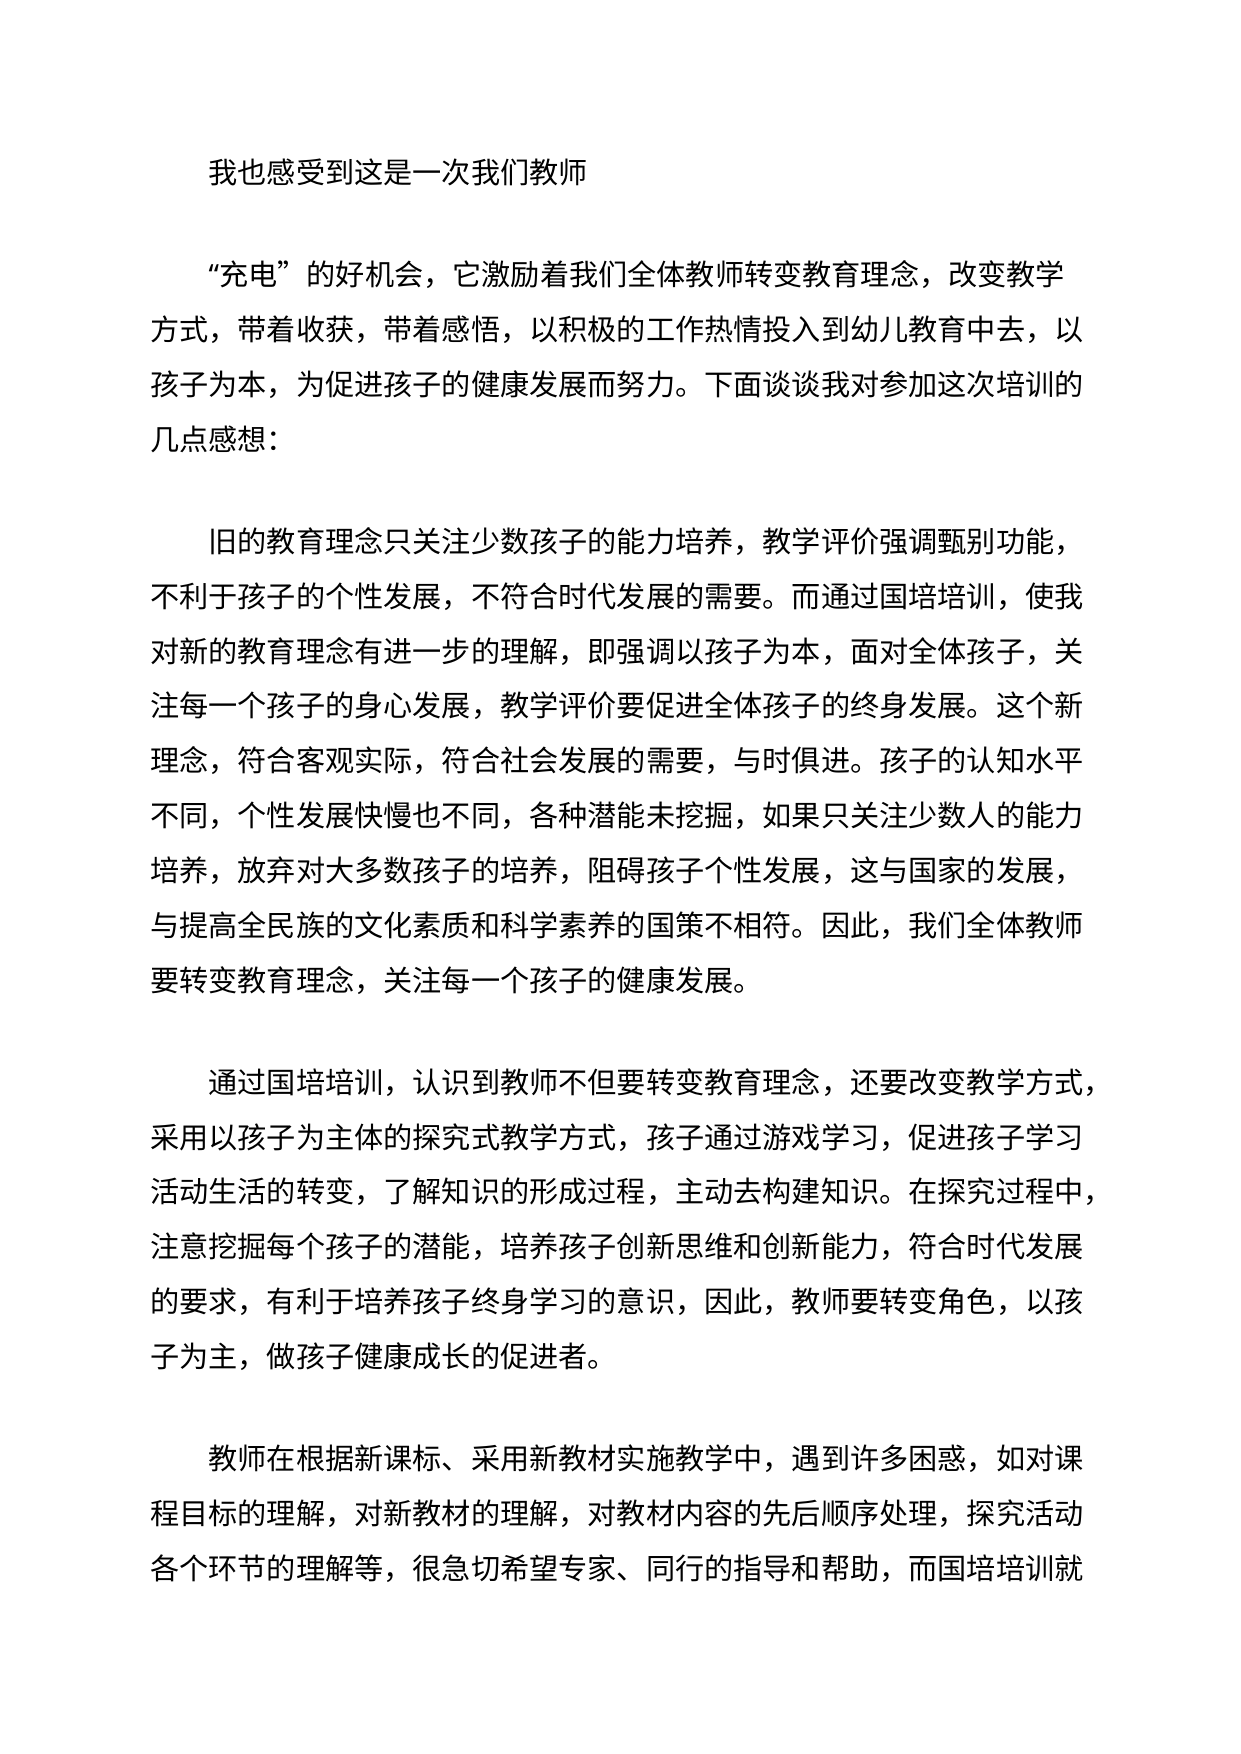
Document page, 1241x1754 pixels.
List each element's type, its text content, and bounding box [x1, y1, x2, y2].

text “充电”的好机会，它激励着我们全体教师转变教育理念，改变教学方式，带着收获，带着感悟，以积极的工作热情投入到幼儿教育中去，以孩子为本，为促进孩子的健康发展而努力。下面谈谈我对参加这次培训的几点感想： [150, 252, 1090, 459]
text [150, 1436, 1090, 1588]
text 通过国培培训，认识到教师不但要转变教育理念，还要改变教学方式，采用以孩子为主体的探究式教学方式，孩子通过游戏学习，促进孩子学习活动生活的转变，了解知识的形成过程，主动去构建知识。在探究过程中，注意挖掘每个孩子的潜能，培养孩子创新思维和创新能力，符合时代发展的要求，有利于培养孩子终身学习的意识，因此，教师要转变角色，以孩子为主，做孩子健康成长的促进者。 [150, 1059, 1090, 1376]
text 我也感受到这是一次我们教师 [150, 150, 1090, 192]
text 旧的教育理念只关注少数孩子的能力培养，教学评价强调甄别功能，不利于孩子的个性发展，不符合时代发展的需要。而通过国培培训，使我对新的教育理念有进一步的理解，即强调以孩子为本，面对全体孩子，关注每一个孩子的身心发展，教学评价要促进全体孩子的终身发展。这个新理念，符合客观实际，符合社会发展的需要，与时俱进。孩子的认知水平不同，个性发展快慢也不同，各种潜能未挖掘，如果只关注少数人的能力培养，放弃对大多数孩子的培养，阻碍孩子个性发展，这与国家的发展，与提高全民族的文化素质和科学素养的国策不相符。因此，我们全体教师要转变教育理念，关注每一个孩子的健康发展。 [150, 518, 1090, 1000]
